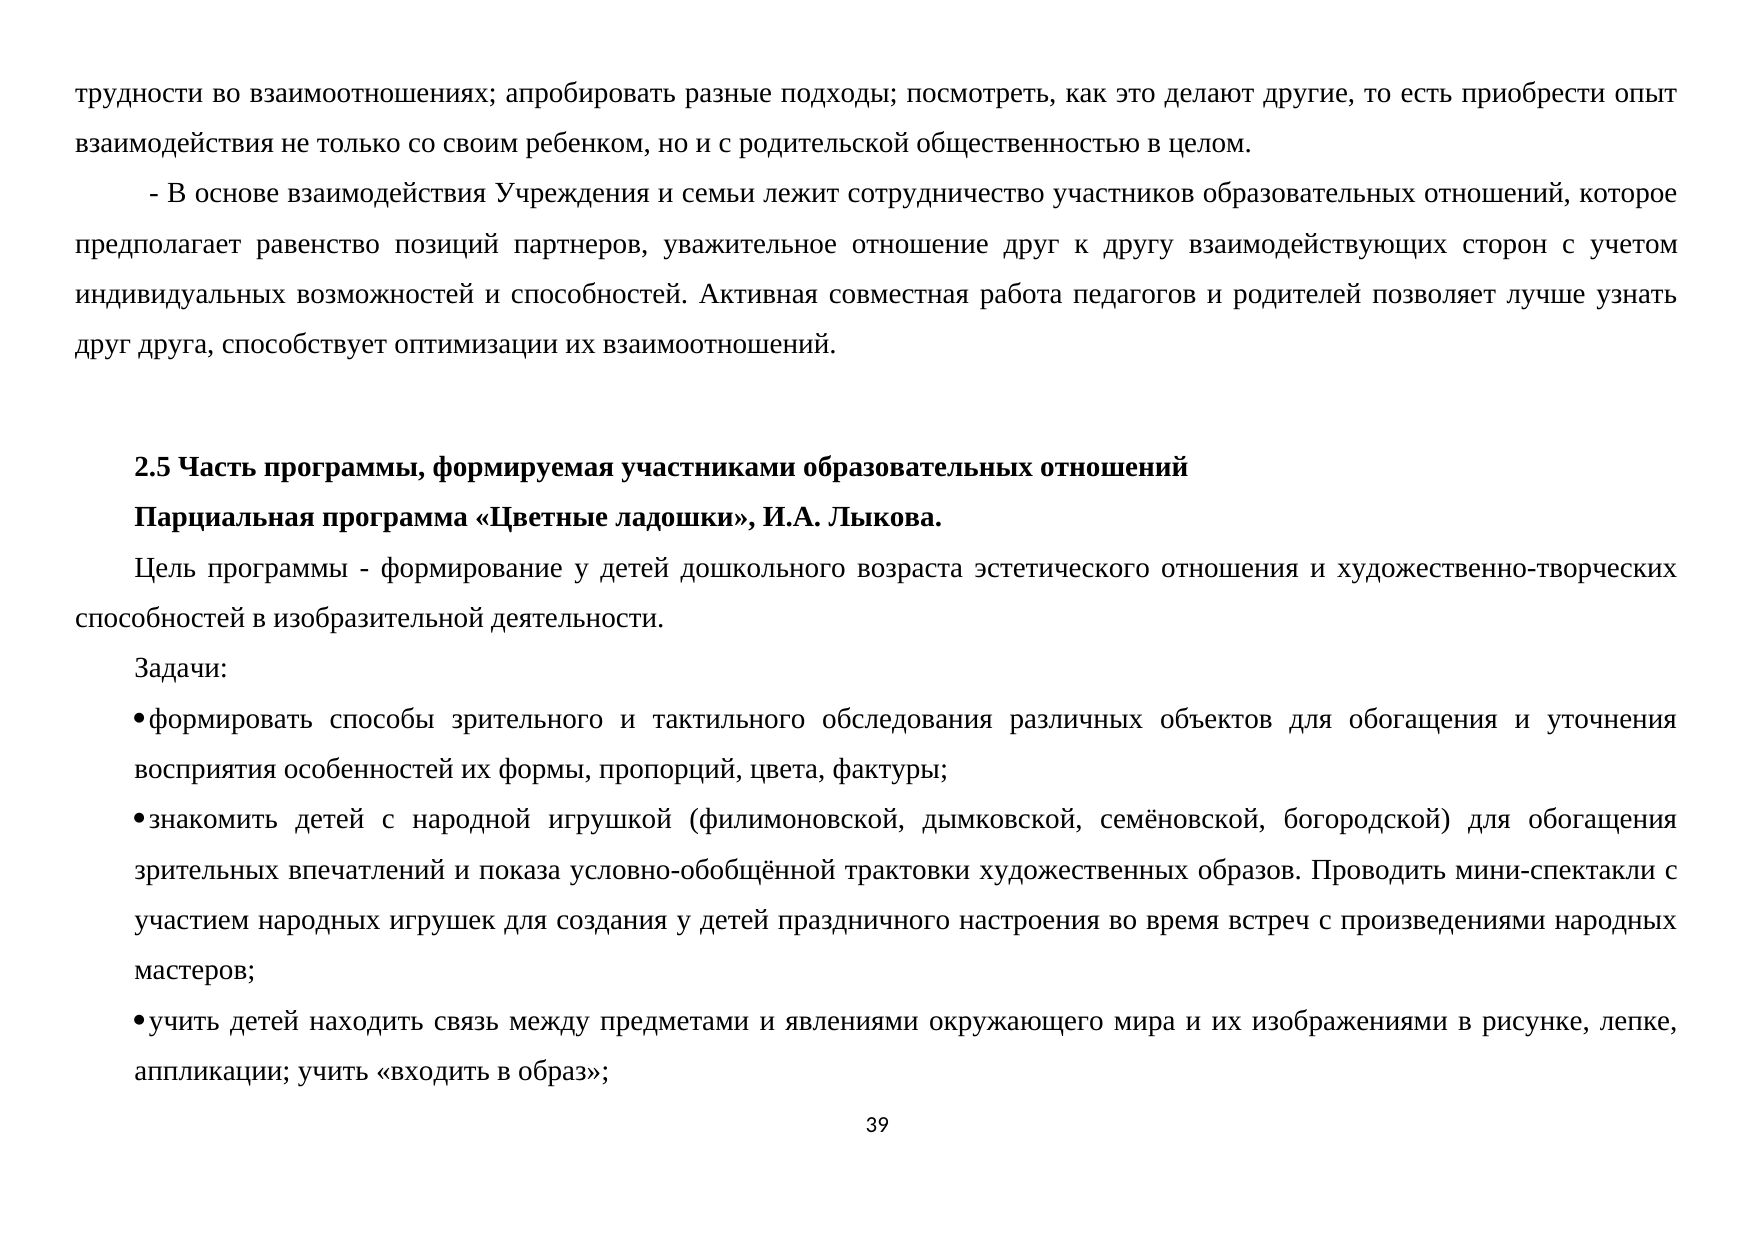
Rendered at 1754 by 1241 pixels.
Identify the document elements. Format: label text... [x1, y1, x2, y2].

text 2.5 Часть программы, формируемая участниками образовательных отношений [75, 449, 1679, 483]
text Парциальная программа «Цветные ладошки», И.А. Лыкова. [75, 499, 1679, 533]
list знакомить детей с народной игрушкой (филимоновской, дымковской, семёновской, богородской) для обогащения зрительных впечатлений и показа условно-обобщённой трактовки художественных образов. Проводить мини-спектакли с участием народных игрушек для создания у детей праздничного настроения во время встреч с произведениями народных мастеров; [134, 801, 1679, 986]
text Цель программы - формирование у детей дошкольного возраста эстетического отношения и художественно-творческих способностей в изобразительной деятельности. [75, 550, 1679, 634]
list формировать способы зрительного и тактильного обследования различных объектов для обогащения и уточнения восприятия особенностей их формы, пропорций, цвета, фактуры; [134, 701, 1679, 785]
text - В основе взаимодействия Учреждения и семьи лежит сотрудничество участников образовательных отношений, которое предполагает равенство позиций партнеров, уважительное отношение друг к другу взаимодействующих сторон с учетом индивидуальных возможностей и способностей. Активная совместная работа педагогов и родителей позволяет лучше узнать друг друга, способствует оптимизации их взаимоотношений. [75, 176, 1679, 360]
list учить детей находить связь между предметами и явлениями окружающего мира и их изображениями в рисунке, лепке, аппликации; учить «входить в образ»; [134, 1003, 1679, 1087]
text Задачи: [75, 650, 1679, 684]
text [75, 75, 1679, 159]
